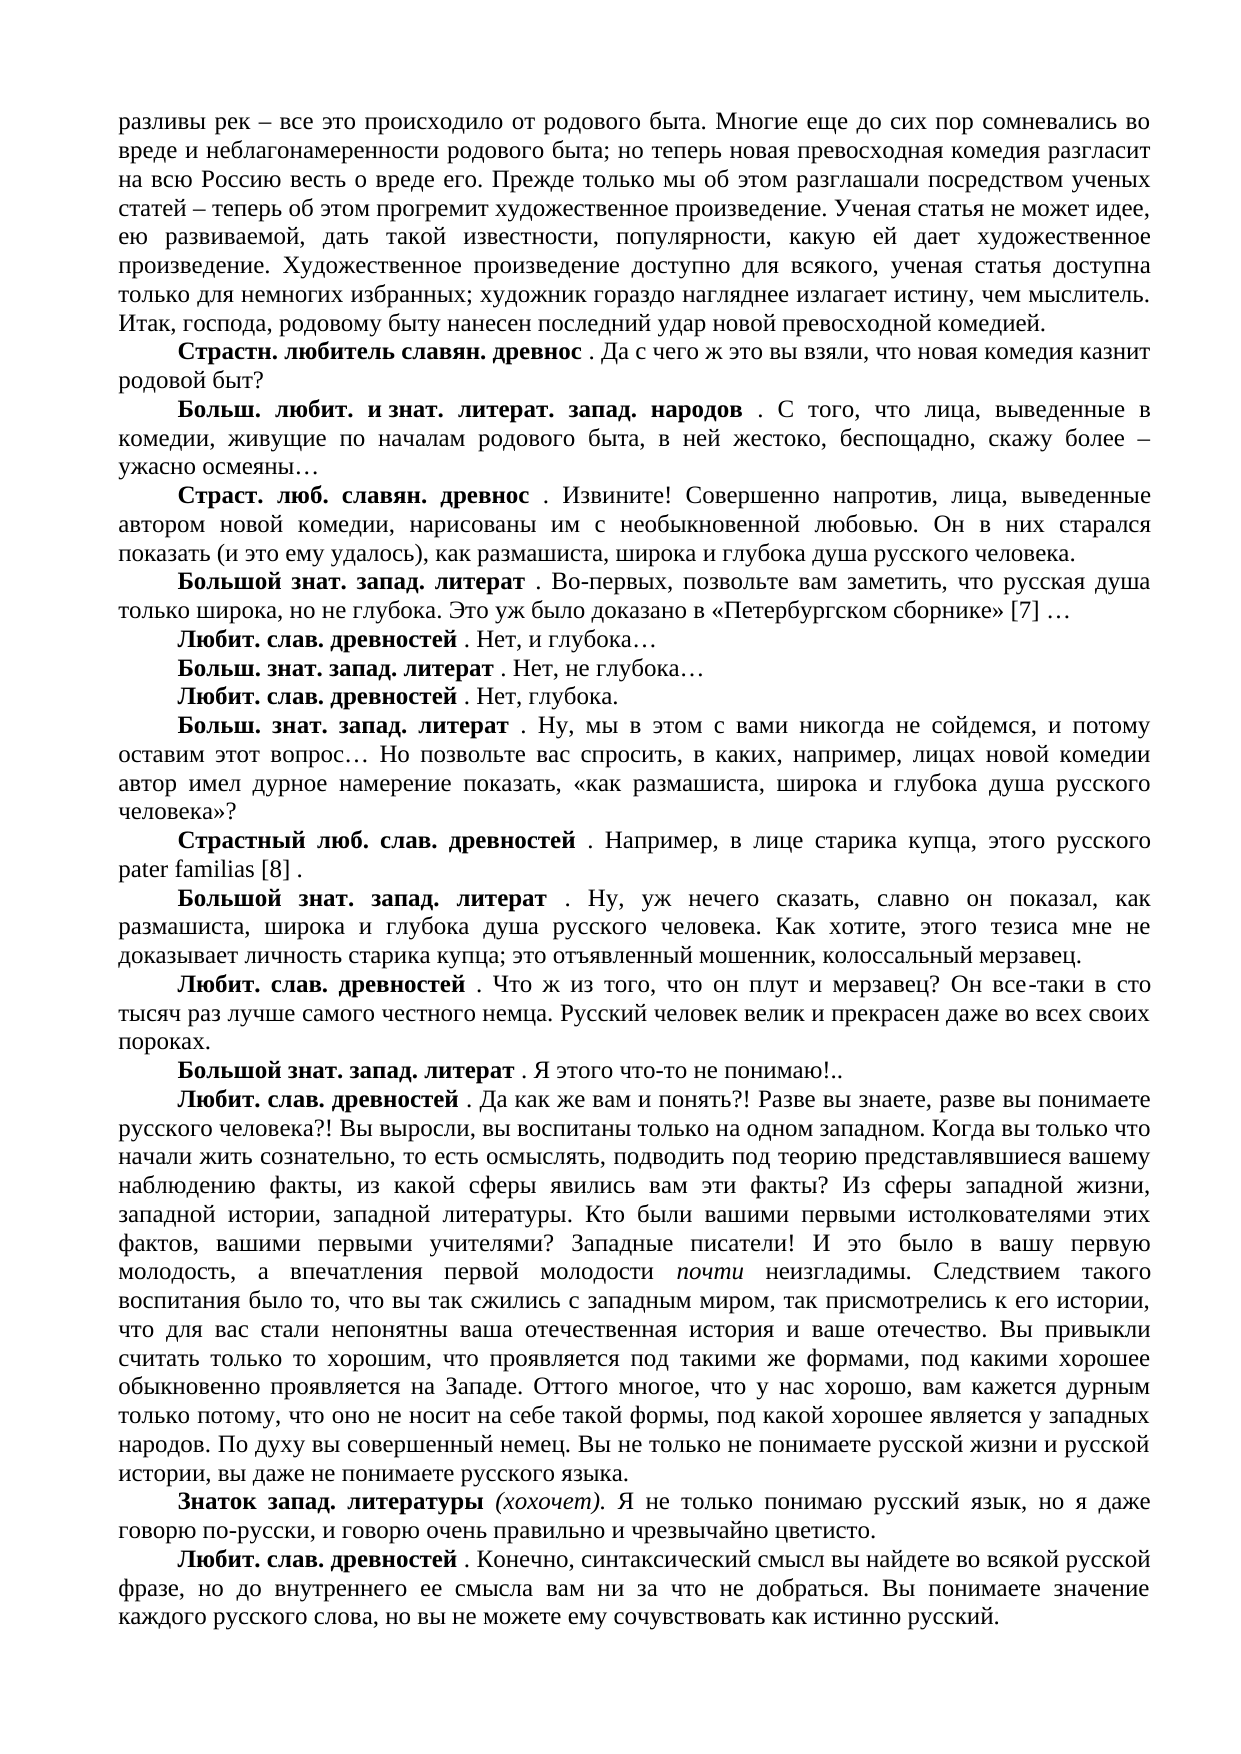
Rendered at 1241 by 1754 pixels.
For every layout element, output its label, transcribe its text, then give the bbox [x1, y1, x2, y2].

text Больш. любит. и знат. литерат. запад. народов . С того, что лица, выведенные в комедии, живущие по началам родового быта, в ней жестоко, беспощадно, скажу более – ужасно осмеяны… [118, 394, 1152, 480]
text Больш. знат. запад. литерат . Нет, не глубока… [118, 653, 1152, 681]
text Большой знат. запад. литерат . Во-первых, позвольте вам заметить, что русская душа только широка, но не глубока. Это уж было доказано в «Петербургском сборнике» [7] … [118, 566, 1152, 624]
text Страстный люб. слав. древностей . Например, в лице старика купца, этого русского pater familias [8] . [118, 825, 1152, 883]
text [118, 106, 1152, 336]
text Знаток запад. литературы (хохочет). Я не только понимаю русский язык, но я даже говорю по-русски, и говорю очень правильно и чрезвычайно цветисто. [118, 1486, 1152, 1544]
text Любит. слав. древностей . Что ж из того, что он плут и мерзавец? Он все-таки в сто тысяч раз лучше самого честного немца. Русский человек велик и прекрасен даже во всех своих пороках. [118, 969, 1152, 1055]
text Любит. слав. древностей . Нет, глубока. [118, 681, 1152, 710]
text Страстн. любитель славян. древнос . Да с чего ж это вы взяли, что новая комедия казнит родовой быт? [118, 336, 1152, 394]
text Большой знат. запад. литерат . Ну, уж нечего сказать, славно он показал, как размашиста, широка и глубока душа русского человека. Как хотите, этого тезиса мне не доказывает личность старика купца; это отъявленный мошенник, колоссальный мерзавец. [118, 883, 1152, 969]
text Любит. слав. древностей . Да как же вам и понять?! Разве вы знаете, разве вы понимаете русского человека?! Вы выросли, вы воспитаны только на одном западном. Когда вы только что начали жить сознательно, то есть осмыслять, подводить под теорию представлявшиеся вашему наблюдению факты, из какой сферы явились вам эти факты? Из сферы западной жизни, западной истории, западной литературы. Кто были вашими первыми истолкователями этих фактов, вашими первыми учителями? Западные писатели! И это было в вашу первую молодость, а впечатления первой молодости почти неизгладимы. Следствием такого воспитания было то, что вы так сжились с западным миром, так присмотрелись к его истории, что для вас стали непонятны ваша отечественная история и ваше отечество. Вы привыкли считать только то хорошим, что проявляется под такими же формами, под какими хорошее обыкновенно проявляется на Западе. Оттого многое, что у нас хорошо, вам кажется дурным только потому, что оно не носит на себе такой формы, под какой хорошее является у западных народов. По духу вы совершенный немец. Вы не только не понимаете русской жизни и русской истории, вы даже не понимаете русского языка. [118, 1084, 1152, 1486]
text Больш. знат. запад. литерат . Ну, мы в этом с вами никогда не сойдемся, и потому оставим этот вопрос… Но позвольте вас спросить, в каких, например, лицах новой комедии автор имел дурное намерение показать, «как размашиста, широка и глубока душа русского человека»? [118, 710, 1152, 825]
text Большой знат. запад. литерат . Я этого что-то не понимаю!.. [118, 1055, 1152, 1084]
text Страст. люб. славян. древнос . Извините! Совершенно напротив, лица, выведенные автором новой комедии, нарисованы им с необыкновенной любовью. Он в них старался показать (и это ему удалось), как размашиста, широка и глубока душа русского человека. [118, 480, 1152, 566]
text Любит. слав. древностей . Нет, и глубока… [118, 624, 1152, 653]
text Любит. слав. древностей . Конечно, синтаксический смысл вы найдете во всякой русской фразе, но до внутреннего ее смысла вам ни за что не добраться. Вы понимаете значение каждого русского слова, но вы не можете ему сочувствовать как истинно русский. [118, 1544, 1152, 1630]
